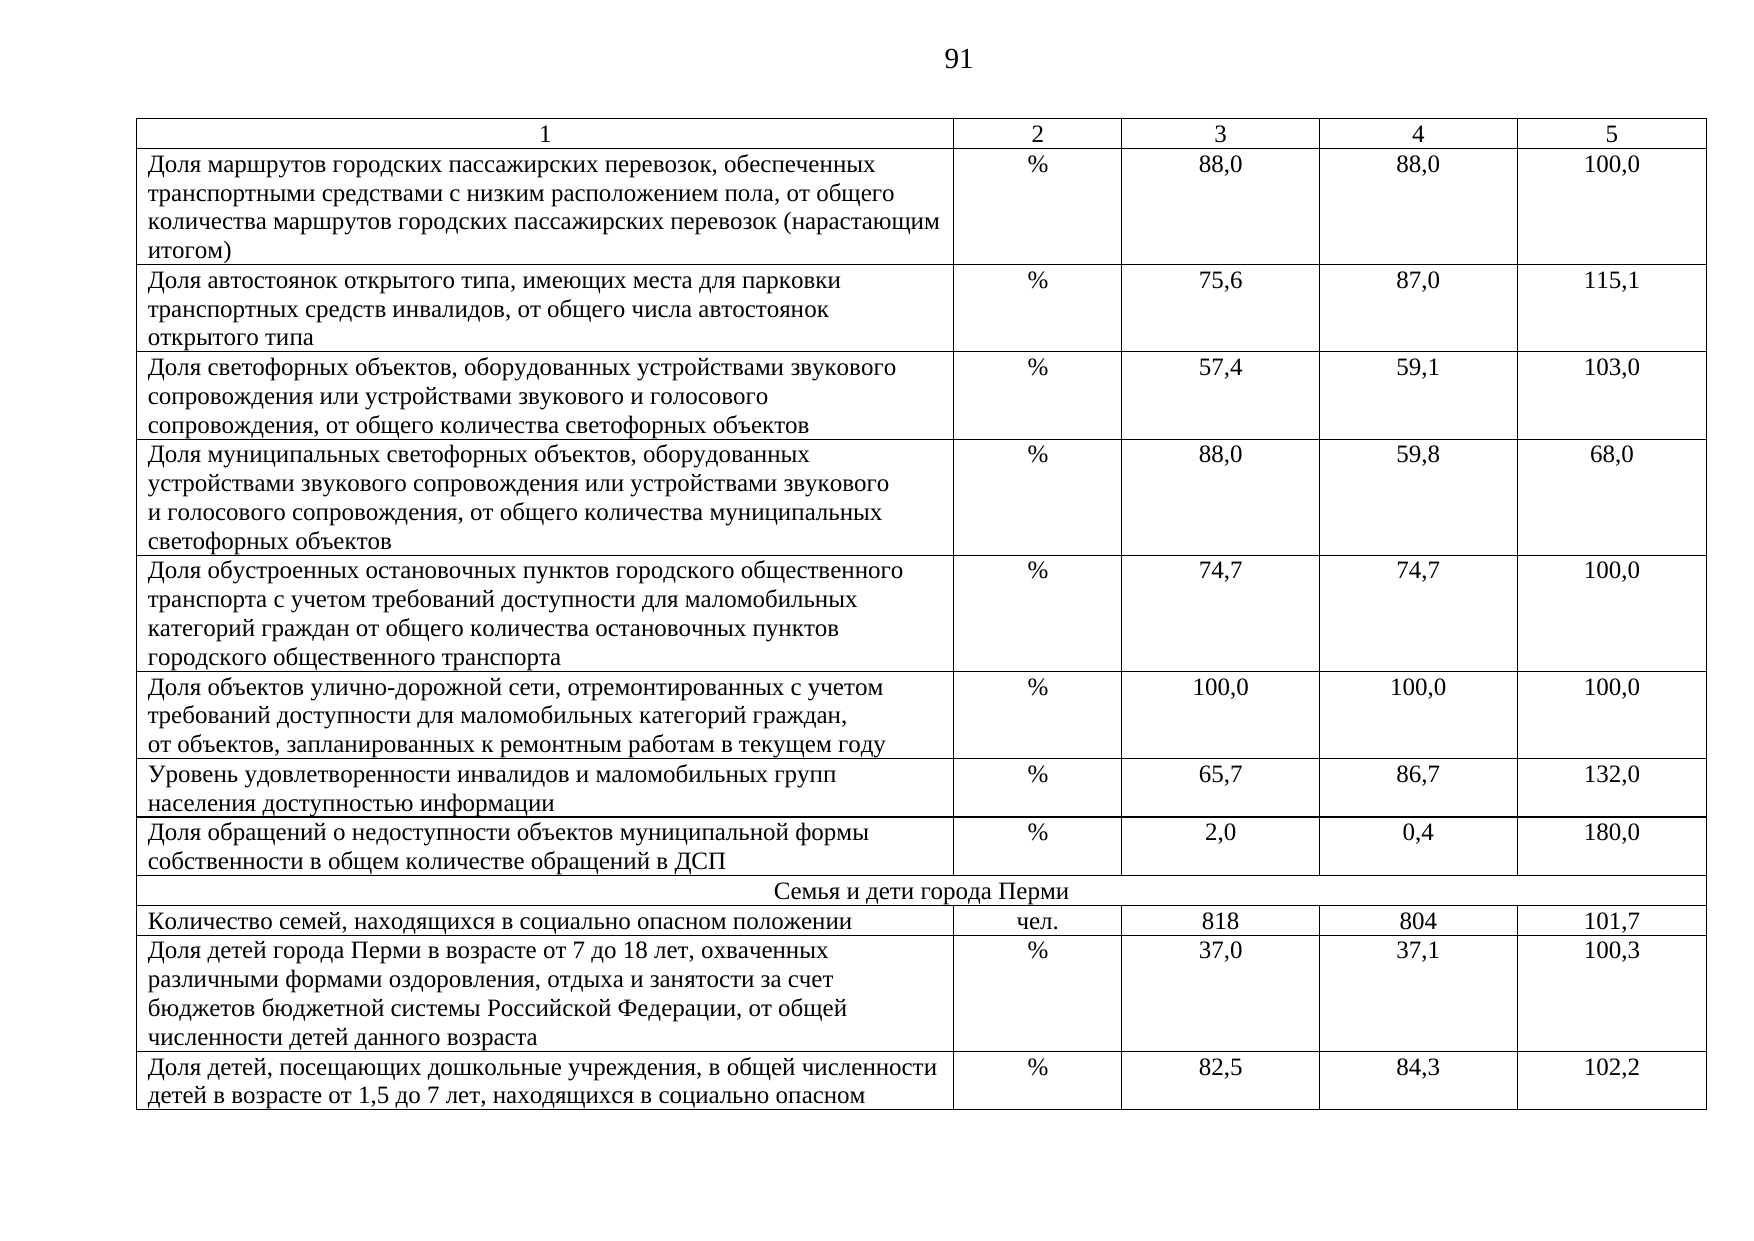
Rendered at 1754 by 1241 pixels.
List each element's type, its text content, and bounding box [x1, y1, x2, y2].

table_cell % [954, 818, 1121, 875]
table_cell 87,0 [1320, 265, 1517, 351]
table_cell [137, 1052, 953, 1109]
table_cell 88,0 [1320, 149, 1517, 264]
table_cell % [954, 265, 1121, 351]
table_cell Доля маршрутов городских пассажирских перевозок, обеспеченных транспортными средствами с низким расположением пола, от общего количества маршрутов городских пассажирских перевозок (нарастающим итогом) [137, 149, 953, 264]
table_cell 115,1 [1518, 265, 1706, 351]
table_cell % [954, 556, 1121, 671]
table_cell % [954, 936, 1121, 1051]
table_cell % [954, 149, 1121, 264]
table_cell 37,1 [1320, 936, 1517, 1051]
table_cell 103,0 [1518, 352, 1706, 438]
table_cell 59,8 [1320, 440, 1517, 554]
table_cell Уровень удовлетворенности инвалидов и маломобильных групп населения доступностью информации [137, 759, 953, 816]
table_cell Количество семей, находящихся в социально опасном положении [137, 906, 953, 934]
table_cell Доля детей города Перми в возрасте от 7 до 18 лет, охваченных различными формами оздоровления, отдыха и занятости за счет бюджетов бюджетной системы Российской Федерации, от общей численности детей данного возраста [137, 936, 953, 1051]
table_cell Доля обращений о недоступности объектов муниципальной формы собственности в общем количестве обращений в ДСП [137, 818, 953, 875]
table_cell 57,4 [1122, 352, 1319, 438]
table_cell 100,0 [1122, 672, 1319, 758]
table_cell % [954, 672, 1121, 758]
table_cell % [954, 440, 1121, 554]
table_cell Доля объектов улично-дорожной сети, отремонтированных с учетом требований доступности для маломобильных категорий граждан, от объектов, запланированных к ремонтным работам в текущем году [137, 672, 953, 758]
table_cell 100,0 [1320, 672, 1517, 758]
table_cell Доля автостоянок открытого типа, имеющих места для парковки транспортных средств инвалидов, от общего числа автостоянок открытого типа [137, 265, 953, 351]
table_cell 102,2 [1518, 1052, 1706, 1109]
table_cell 88,0 [1122, 149, 1319, 264]
table_cell 818 [1122, 906, 1319, 934]
table_header 1 [137, 119, 953, 148]
table_cell % [954, 759, 1121, 816]
table_cell 37,0 [1122, 936, 1319, 1051]
table_cell 82,5 [1122, 1052, 1319, 1109]
table_cell 100,3 [1518, 936, 1706, 1051]
table_cell % [954, 1052, 1121, 1109]
table_cell Доля светофорных объектов, оборудованных устройствами звукового сопровождения или устройствами звукового и голосового сопровождения, от общего количества светофорных объектов [137, 352, 953, 438]
table_cell 2,0 [1122, 818, 1319, 875]
table_cell 0,4 [1320, 818, 1517, 875]
table_cell 132,0 [1518, 759, 1706, 816]
table_cell 74,7 [1320, 556, 1517, 671]
table_header 2 [954, 119, 1121, 148]
table_cell % [954, 352, 1121, 438]
table_cell 180,0 [1518, 818, 1706, 875]
table_cell Семья и дети города Перми [137, 876, 1706, 905]
table_cell Доля обустроенных остановочных пунктов городского общественного транспорта с учетом требований доступности для маломобильных категорий граждан от общего количества остановочных пунктов городского общественного транспорта [137, 556, 953, 671]
table_header 5 [1518, 119, 1706, 148]
table_cell 804 [1320, 906, 1517, 934]
table_cell чел. [954, 906, 1121, 934]
table_cell 68,0 [1518, 440, 1706, 554]
table_cell Доля муниципальных светофорных объектов, оборудованных устройствами звукового сопровождения или устройствами звукового и голосового сопровождения, от общего количества муниципальных светофорных объектов [137, 440, 953, 554]
table_header 3 [1122, 119, 1319, 148]
table_cell 88,0 [1122, 440, 1319, 554]
table_cell 100,0 [1518, 556, 1706, 671]
table_header 4 [1320, 119, 1517, 148]
table_cell 101,7 [1518, 906, 1706, 934]
table_cell 86,7 [1320, 759, 1517, 816]
table_cell 84,3 [1320, 1052, 1517, 1109]
table_cell 100,0 [1518, 149, 1706, 264]
table_cell 100,0 [1518, 672, 1706, 758]
table_cell 59,1 [1320, 352, 1517, 438]
table_cell 65,7 [1122, 759, 1319, 816]
table_cell 74,7 [1122, 556, 1319, 671]
table_cell 75,6 [1122, 265, 1319, 351]
